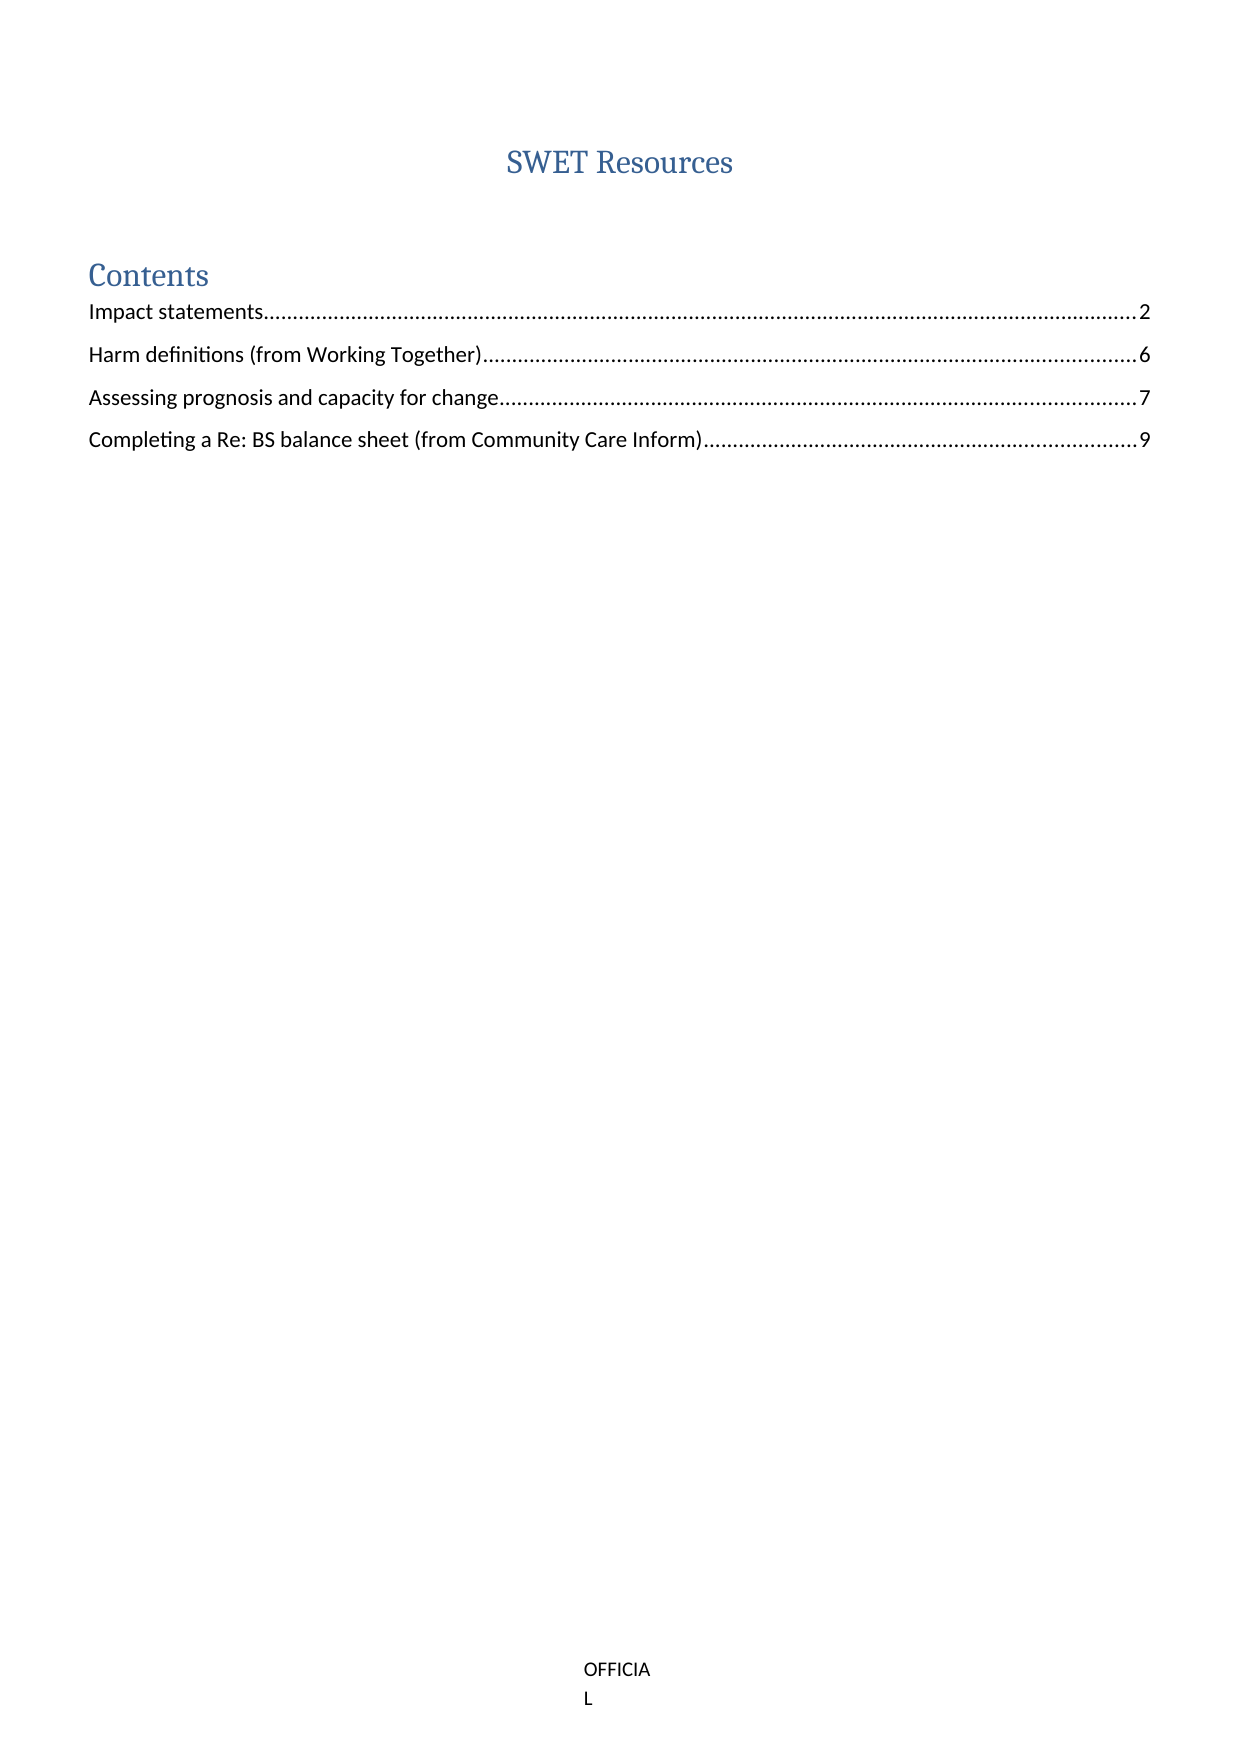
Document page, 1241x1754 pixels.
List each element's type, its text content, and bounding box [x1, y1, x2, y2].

subtitle SWET Resources [89, 143, 1152, 181]
